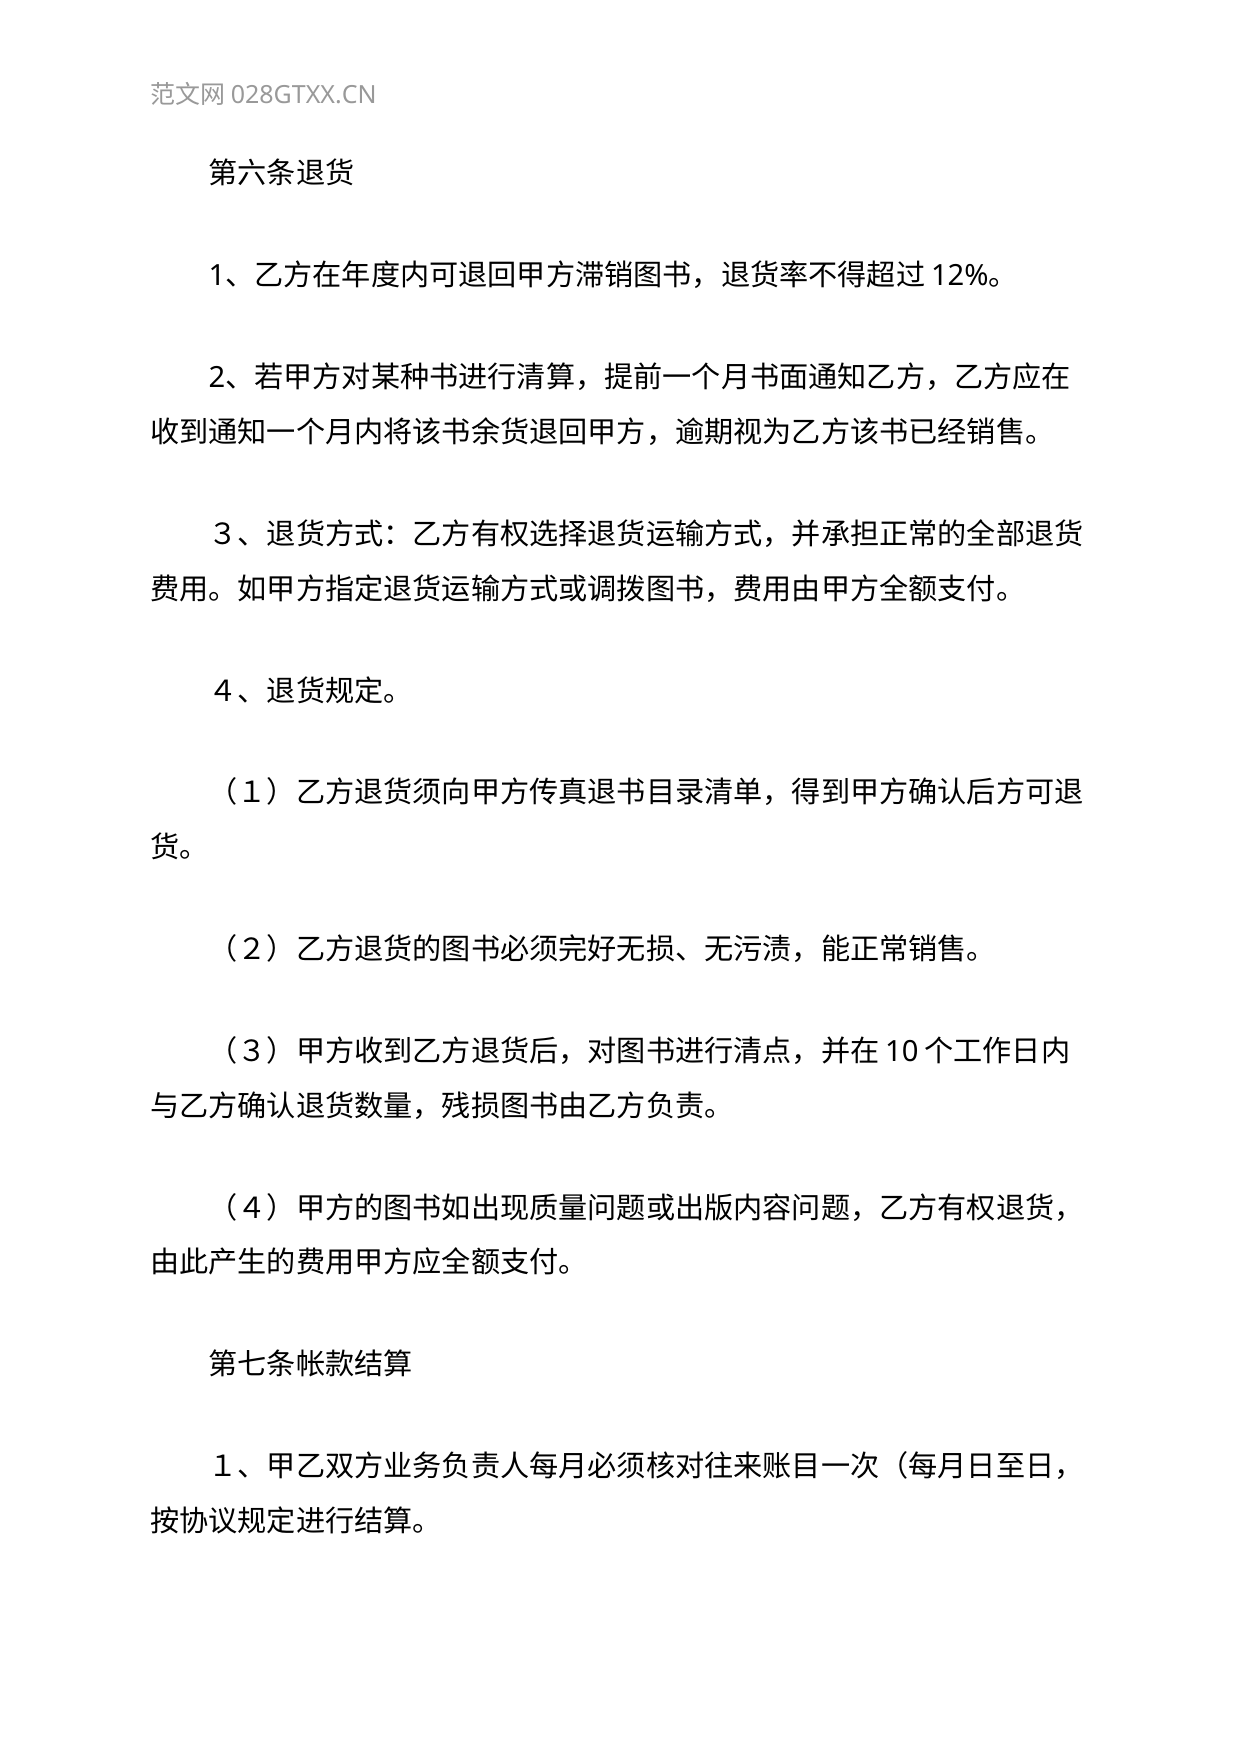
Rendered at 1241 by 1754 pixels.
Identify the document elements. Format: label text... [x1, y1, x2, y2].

text 2、若甲方对某种书进行清算，提前一个月书面通知乙方，乙方应在收到通知一个月内将该书余货退回甲方，逾期视为乙方该书已经销售。 [150, 354, 1090, 451]
text （４）甲方的图书如出现质量问题或出版内容问题，乙方有权退货，由此产生的费用甲方应全额支付。 [150, 1184, 1090, 1281]
text １、甲乙双方业务负责人每月必须核对往来账目一次（每月日至日，按协议规定进行结算。 [150, 1443, 1090, 1540]
text （２）乙方退货的图书必须完好无损、无污渍，能正常销售。 [150, 926, 1090, 968]
text ４、退货规定。 [150, 667, 1090, 709]
text 第六条退货 [150, 150, 1090, 192]
text ３、退货方式：乙方有权选择退货运输方式，并承担正常的全部退货费用。如甲方指定退货运输方式或调拨图书，费用由甲方全额支付。 [150, 511, 1090, 608]
text 第七条帐款结算 [150, 1341, 1090, 1383]
text 1、乙方在年度内可退回甲方滞销图书，退货率不得超过12%。 [150, 252, 1090, 294]
text （１）乙方退货须向甲方传真退书目录清单，得到甲方确认后方可退货。 [150, 769, 1090, 866]
text （３）甲方收到乙方退货后，对图书进行清点，并在10个工作日内与乙方确认退货数量，残损图书由乙方负责。 [150, 1027, 1090, 1125]
